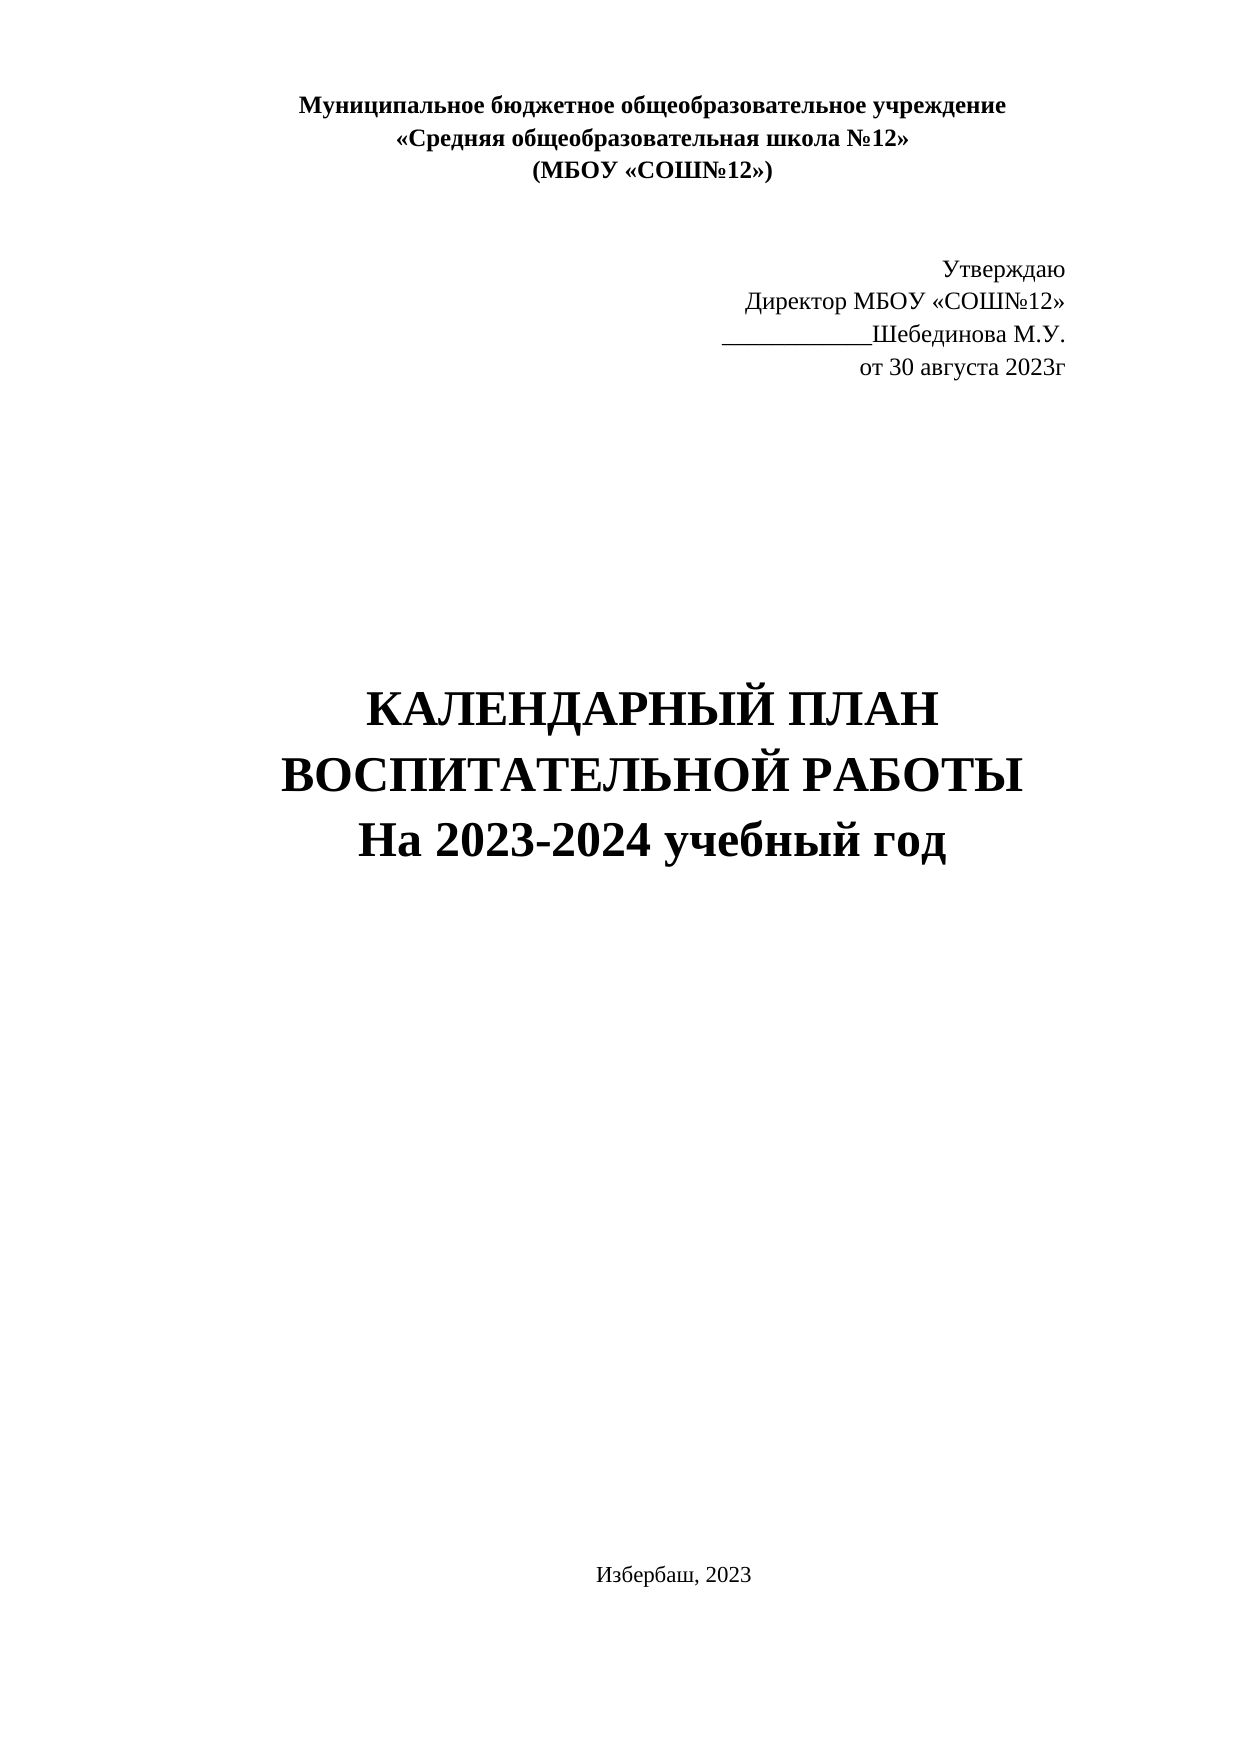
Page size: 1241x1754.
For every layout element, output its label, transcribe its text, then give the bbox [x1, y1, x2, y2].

text На 2023-2024 учебный год [239, 810, 1065, 867]
text ____________Шебединова М.У. [239, 319, 1065, 348]
text (МБОУ «СОШ№12») [239, 156, 1065, 184]
text Муниципальное бюджетное общеобразовательное учреждение [239, 90, 1065, 119]
text Директор МБОУ «СОШ№12» [239, 286, 1065, 315]
text Утверждаю [239, 254, 1065, 282]
text Избербаш, 2023 [64, 1561, 1240, 1587]
text от 30 августа 2023г [239, 352, 1065, 381]
text «Средняя общеобразовательная школа №12» [239, 123, 1065, 152]
text КАЛЕНДАРНЫЙ ПЛАН ВОСПИТАТЕЛЬНОЙ РАБОТЫ [239, 679, 1065, 802]
